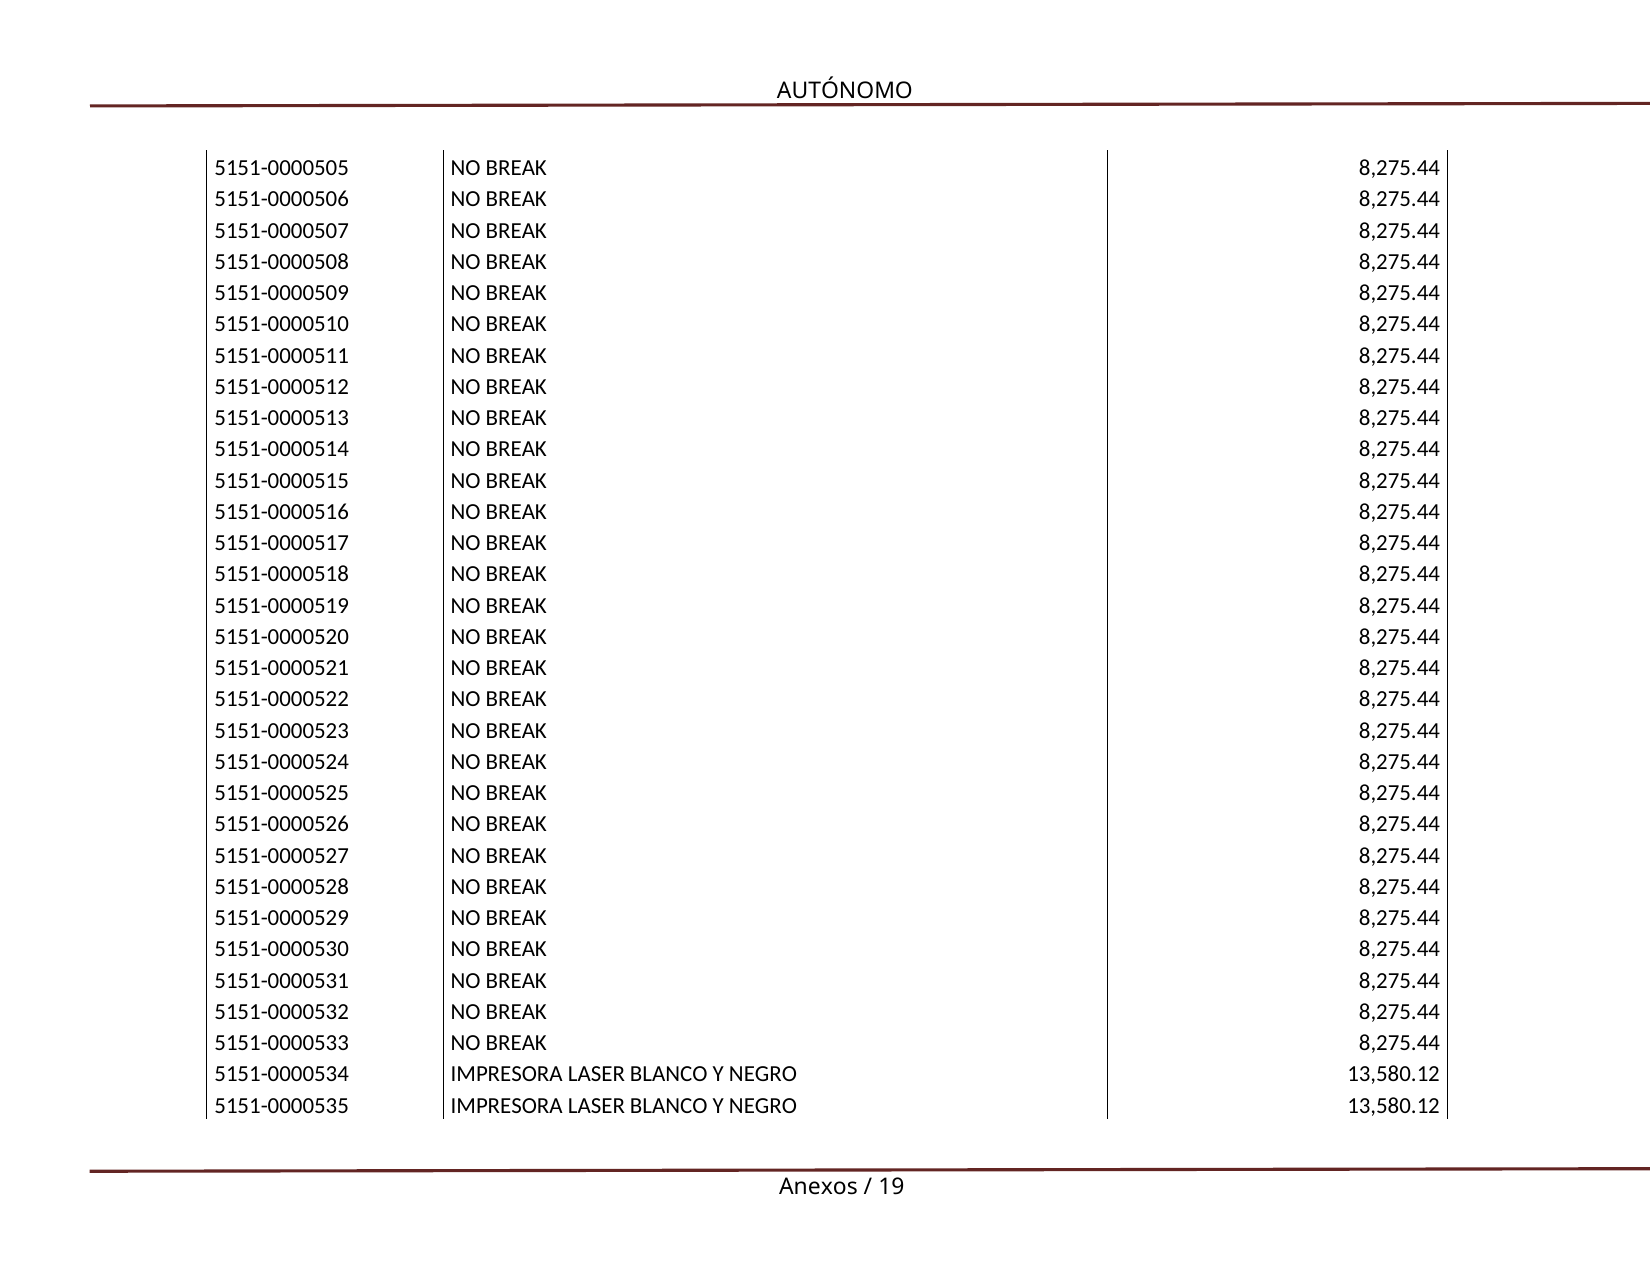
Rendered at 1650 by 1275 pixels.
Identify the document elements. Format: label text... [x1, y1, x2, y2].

table_cell 8,275.44 [1108, 775, 1447, 806]
table_cell 8,275.44 [1108, 431, 1447, 462]
table_cell 5151-0000518 [207, 556, 443, 587]
table_cell 8,275.44 [1108, 150, 1447, 181]
table_cell 5151-0000535 [207, 1088, 443, 1119]
table_cell 5151-0000508 [207, 244, 443, 275]
table_cell 5151-0000526 [207, 806, 443, 837]
table_cell 5151-0000505 [207, 150, 443, 181]
table_cell NO BREAK [444, 931, 1107, 962]
table_cell 8,275.44 [1108, 525, 1447, 556]
table_cell NO BREAK [444, 869, 1107, 900]
table_cell 8,275.44 [1108, 838, 1447, 869]
table_cell NO BREAK [444, 744, 1107, 775]
table_cell 8,275.44 [1108, 681, 1447, 712]
table_cell 5151-0000517 [207, 525, 443, 556]
table_cell NO BREAK [444, 369, 1107, 400]
table_cell 5151-0000511 [207, 337, 443, 369]
table_cell 13,580.12 [1108, 1088, 1447, 1119]
table_cell 8,275.44 [1108, 369, 1447, 400]
table_cell NO BREAK [444, 337, 1107, 369]
table_cell 8,275.44 [1108, 963, 1447, 994]
table_cell NO BREAK [444, 431, 1107, 462]
table_cell NO BREAK [444, 1025, 1107, 1056]
table_cell 5151-0000506 [207, 181, 443, 212]
table_cell 8,275.44 [1108, 713, 1447, 744]
table_cell 8,275.44 [1108, 337, 1447, 369]
table_cell 8,275.44 [1108, 462, 1447, 494]
table_cell 5151-0000528 [207, 869, 443, 900]
table_cell 8,275.44 [1108, 306, 1447, 337]
table_cell 5151-0000514 [207, 431, 443, 462]
table_cell 13,580.12 [1108, 1056, 1447, 1087]
table_cell 5151-0000516 [207, 494, 443, 525]
table_cell NO BREAK [444, 900, 1107, 931]
table_cell 5151-0000531 [207, 963, 443, 994]
table_cell 8,275.44 [1108, 275, 1447, 306]
table_cell 5151-0000521 [207, 650, 443, 681]
table_cell NO BREAK [444, 963, 1107, 994]
table_cell NO BREAK [444, 306, 1107, 337]
table_cell 8,275.44 [1108, 994, 1447, 1025]
table_cell NO BREAK [444, 838, 1107, 869]
table_cell NO BREAK [444, 244, 1107, 275]
table_cell NO BREAK [444, 556, 1107, 587]
table_cell 5151-0000530 [207, 931, 443, 962]
table_cell NO BREAK [444, 775, 1107, 806]
table_cell 8,275.44 [1108, 650, 1447, 681]
table_cell 8,275.44 [1108, 588, 1447, 619]
table_cell 8,275.44 [1108, 1025, 1447, 1056]
table_cell IMPRESORA LASER BLANCO Y NEGRO [444, 1056, 1107, 1087]
table_cell NO BREAK [444, 806, 1107, 837]
table_cell 5151-0000519 [207, 588, 443, 619]
table_cell NO BREAK [444, 681, 1107, 712]
table_cell 8,275.44 [1108, 556, 1447, 587]
table_cell 5151-0000532 [207, 994, 443, 1025]
table_cell NO BREAK [444, 588, 1107, 619]
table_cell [444, 1088, 1107, 1119]
table_cell NO BREAK [444, 713, 1107, 744]
table_cell NO BREAK [444, 181, 1107, 212]
table_cell 8,275.44 [1108, 244, 1447, 275]
table_cell 8,275.44 [1108, 869, 1447, 900]
table_cell 8,275.44 [1108, 494, 1447, 525]
table_cell 5151-0000534 [207, 1056, 443, 1087]
table_cell 5151-0000527 [207, 838, 443, 869]
table_cell 5151-0000509 [207, 275, 443, 306]
table_cell NO BREAK [444, 494, 1107, 525]
table_cell 5151-0000520 [207, 619, 443, 650]
table_cell 8,275.44 [1108, 619, 1447, 650]
table_cell 5151-0000512 [207, 369, 443, 400]
table_cell 8,275.44 [1108, 400, 1447, 431]
table_cell 5151-0000522 [207, 681, 443, 712]
table_cell 8,275.44 [1108, 931, 1447, 962]
table_cell 5151-0000513 [207, 400, 443, 431]
table_cell 5151-0000524 [207, 744, 443, 775]
table_cell NO BREAK [444, 650, 1107, 681]
table_cell NO BREAK [444, 994, 1107, 1025]
table_cell 5151-0000533 [207, 1025, 443, 1056]
table_cell 5151-0000510 [207, 306, 443, 337]
table_cell 8,275.44 [1108, 806, 1447, 837]
table_cell 8,275.44 [1108, 213, 1447, 244]
table_cell NO BREAK [444, 400, 1107, 431]
table_cell NO BREAK [444, 619, 1107, 650]
table_cell NO BREAK [444, 525, 1107, 556]
table_cell 8,275.44 [1108, 744, 1447, 775]
table_cell 5151-0000523 [207, 713, 443, 744]
table_cell 8,275.44 [1108, 181, 1447, 212]
table_cell 5151-0000507 [207, 213, 443, 244]
table_cell NO BREAK [444, 275, 1107, 306]
table_cell 8,275.44 [1108, 900, 1447, 931]
table_cell 5151-0000515 [207, 462, 443, 494]
table_cell 5151-0000529 [207, 900, 443, 931]
table_cell NO BREAK [444, 150, 1107, 181]
table_cell 5151-0000525 [207, 775, 443, 806]
table_cell NO BREAK [444, 462, 1107, 494]
table_cell NO BREAK [444, 213, 1107, 244]
